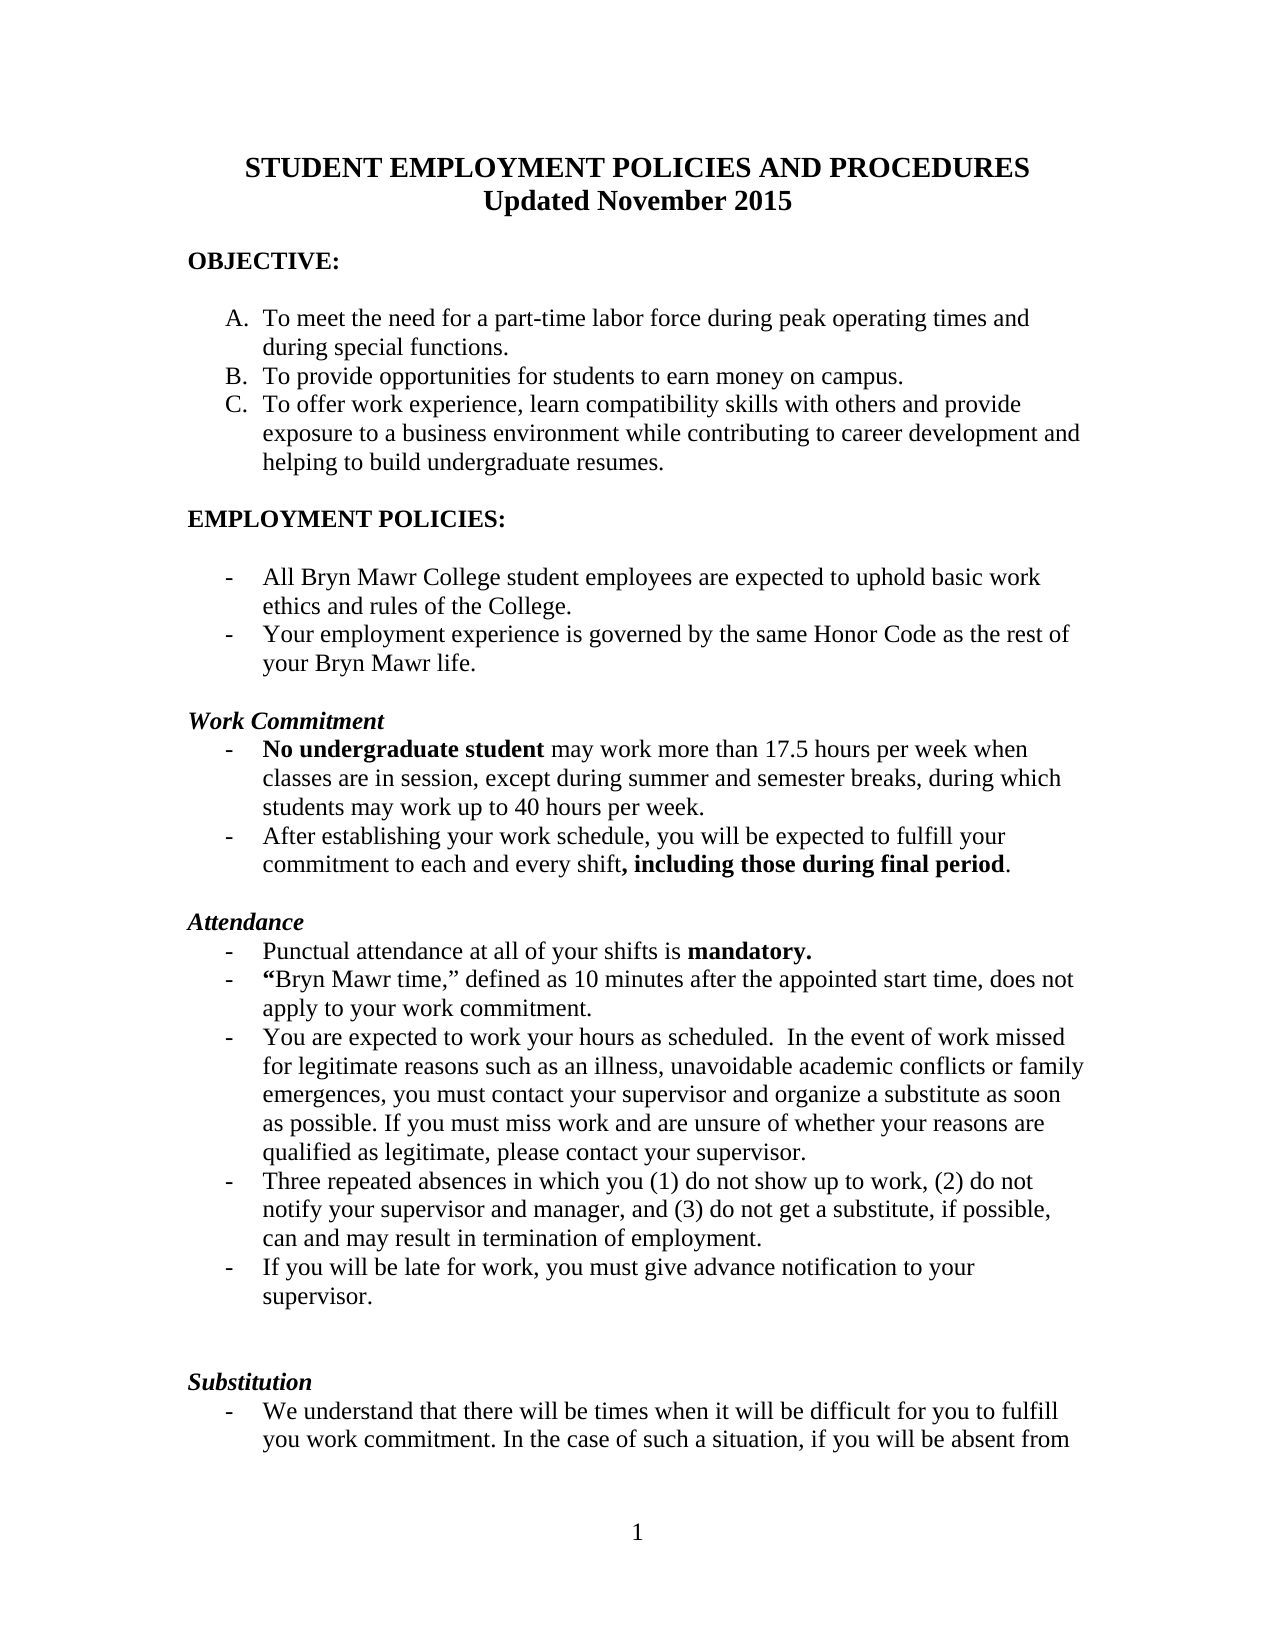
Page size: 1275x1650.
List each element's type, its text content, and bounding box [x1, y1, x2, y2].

list All student employees are expected to uphold basic work ethics and rules of the College. [225, 562, 1087, 619]
list To provide opportunities for students to earn money on campus. [225, 361, 1087, 389]
text OBJECTIVE: [187, 246, 1087, 274]
text Substitution [187, 1367, 1087, 1396]
list “Bryn Mawr time,” defined as 10 minutes after the appointed start time, does not apply to your work commitment. [225, 964, 1087, 1022]
list Three repeated absences in which you (1) do not show up to work, (2) do not notify your supervisor and manager, and (3) do not get a substitute, if possible, can and may result in termination of employment. [225, 1166, 1087, 1252]
text EMPLOYMENT POLICIES: [187, 504, 1087, 533]
list If you will be late for work, you must give advance notification to your supervisor. [225, 1252, 1087, 1309]
text Work Commitment [187, 706, 1087, 734]
text Attendance [187, 907, 1087, 936]
list After establishing your work schedule, you will be expected to fulfill your commitment to each and every shift, including those during final period. [225, 821, 1087, 878]
text Updated November 2015 [187, 183, 1087, 217]
list To meet the need for a part-time labor force during peak operating times and during special functions. [225, 303, 1087, 361]
list No undergraduate student may work more than 17.5 hours per week when classes are in session, except during summer and semester breaks, during which students may work up to 40 hours per week. [225, 734, 1087, 821]
text STUDENT EMPLOYMENT POLICIES AND PROCEDURES [187, 150, 1087, 183]
list Punctual attendance at all of your shifts is mandatory. [225, 936, 1087, 964]
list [225, 1396, 1087, 1453]
list Your employment experience is governed by the same Honor Code as the rest of your Bryn Mawr life. [225, 619, 1087, 677]
list You are expected to work your hours as scheduled. In the event of work missed for legitimate reasons such as an illness, unavoidable academic conflicts or family emergences, you must contact your supervisor and organize a substitute as soon as possible. If you must miss work and are unsure of whether your reasons are qualified as legitimate, please contact your supervisor. [225, 1022, 1087, 1166]
list To offer work experience, learn compatibility skills with others and provide exposure to a business environment while contributing to career development and helping to build undergraduate resumes. [225, 389, 1087, 476]
